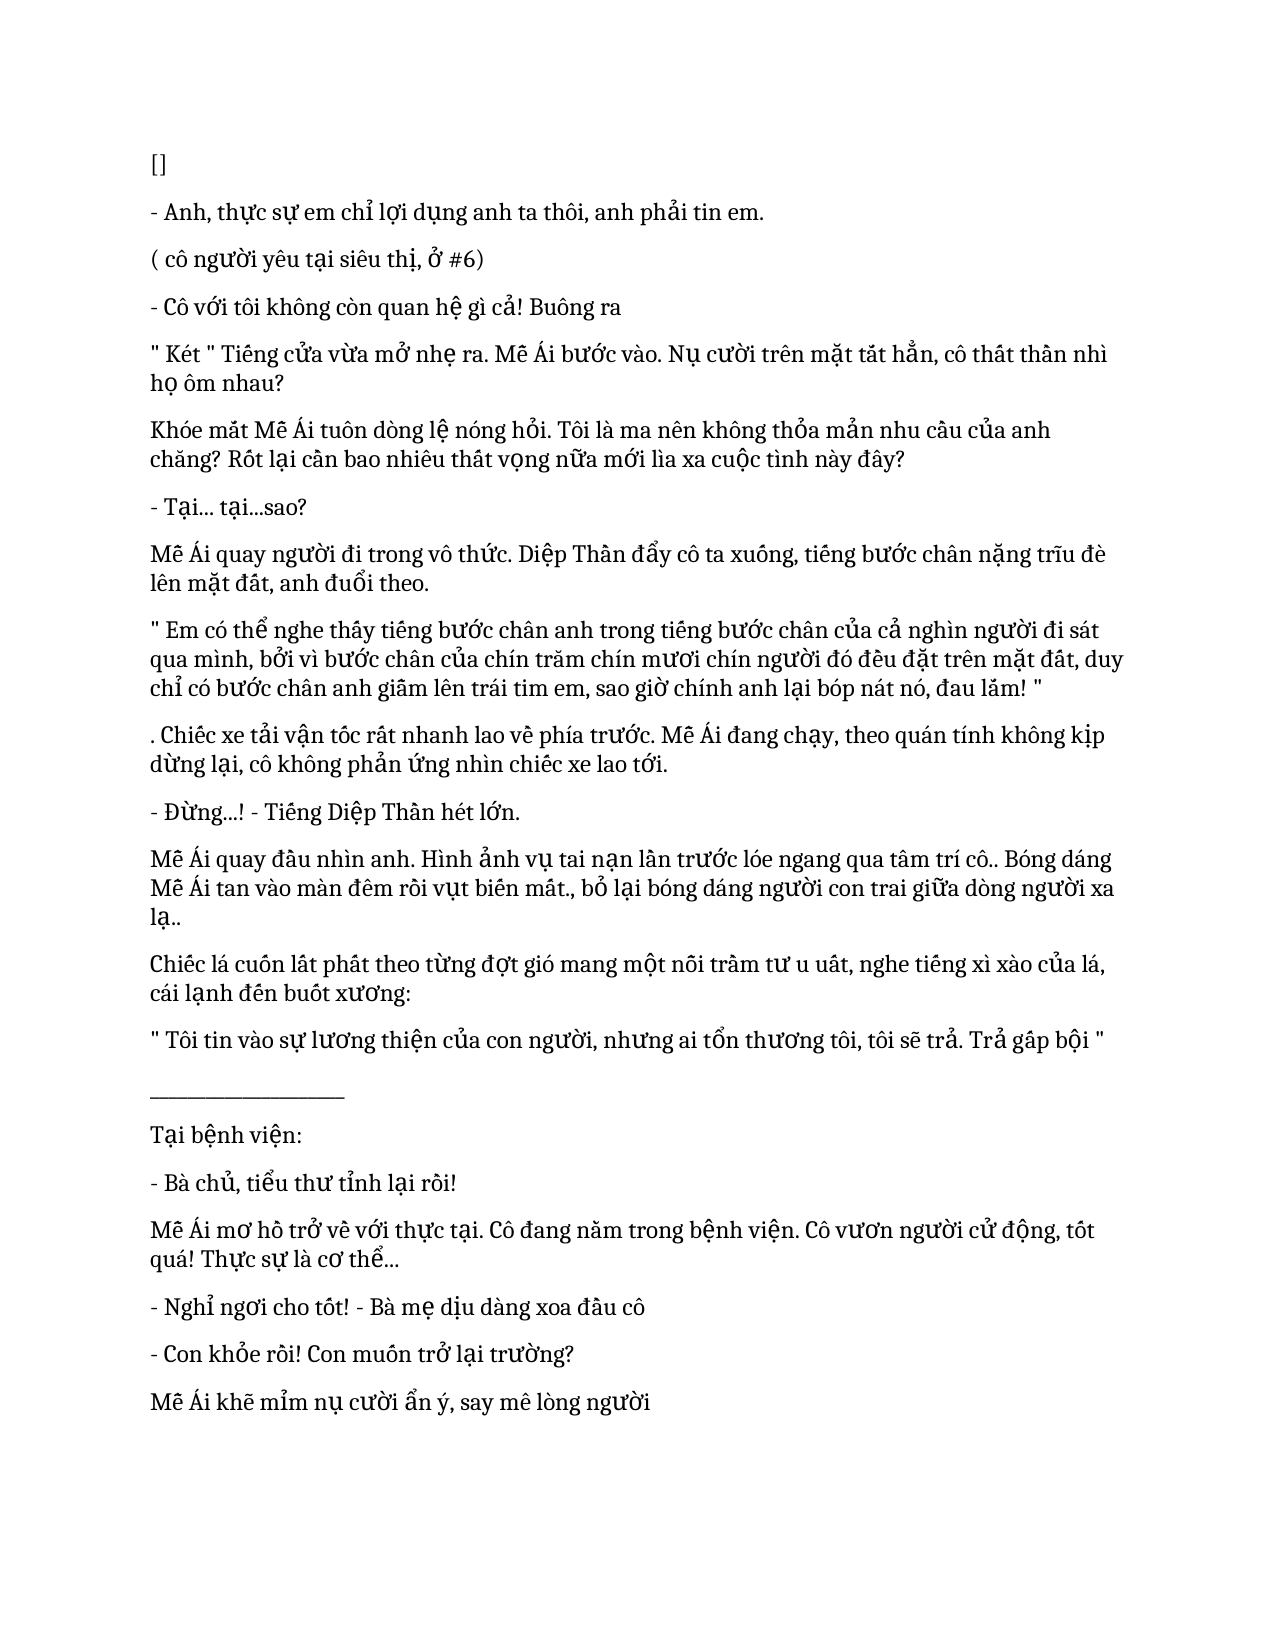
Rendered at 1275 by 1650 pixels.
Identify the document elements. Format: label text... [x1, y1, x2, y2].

text ( cô người yêu tại siêu thị, ở #6) [150, 245, 1125, 274]
text - Anh, thực sự em chỉ lợi dụng anh ta thôi, anh phải tin em. [150, 197, 1125, 226]
text _____________________ [150, 1074, 1125, 1102]
text - Nghỉ ngơi cho tốt! - Bà mẹ dịu dàng xoa đầu cô [150, 1292, 1125, 1321]
text - Đừng...! - Tiếng Diệp Thần hét lớn. [150, 797, 1125, 826]
text " Em có thể nghe thấy tiếng bước chân anh trong tiếng bước chân của cả nghìn người đi sát qua mình, bởi vì bước chân của chín trăm chín mươi chín người đó đều đặt trên mặt đất, duy chỉ có bước chân anh giẫm lên trái tim em, sao giờ chính anh lại bóp nát nó, đau lắm! " [150, 616, 1125, 702]
text [] [150, 150, 1125, 179]
text Chiếc lá cuốn lất phất theo từng đợt gió mang một nỗi trầm tư u uất, nghe tiếng xì xào của lá, cái lạnh đến buốt xương: [150, 950, 1125, 1007]
text Mễ Ái quay đầu nhìn anh. Hình ảnh vụ tai nạn lần trước lóe ngang qua tâm trí cô.. Bóng dáng Mễ Ái tan vào màn đêm rồi vụt biến mất., bỏ lại bóng dáng người con trai giữa dòng người xa lạ.. [150, 845, 1125, 931]
text " Tôi tin vào sự lương thiện của con người, nhưng ai tổn thương tôi, tôi sẽ trả. Trả gấp bội " [150, 1026, 1125, 1055]
text - Tại... tại...sao? [150, 492, 1125, 521]
text Tại bệnh viện: [150, 1121, 1125, 1150]
text - Bà chủ, tiểu thư tỉnh lại rồi! [150, 1169, 1125, 1197]
text Khóe mắt Mễ Ái tuôn dòng lệ nóng hỏi. Tôi là ma nên không thỏa mản nhu cầu của anh chăng? Rốt lại cần bao nhiêu thất vọng nữa mới lìa xa cuộc tình này đây? [150, 416, 1125, 474]
text " Két " Tiếng cửa vừa mở nhẹ ra. Mễ Ái bước vào. Nụ cười trên mặt tắt hẳn, cô thất thần nhì họ ôm nhau? [150, 340, 1125, 397]
text - Con khỏe rồi! Con muốn trở lại trường? [150, 1340, 1125, 1369]
text - Cô với tôi không còn quan hệ gì cả! Buông ra [150, 292, 1125, 321]
text . Chiếc xe tải vận tốc rất nhanh lao về phía trước. Mễ Ái đang chạy, theo quán tính không kịp dừng lại, cô không phản ứng nhìn chiếc xe lao tới. [150, 721, 1125, 779]
text Mễ Ái quay người đi trong vô thức. Diệp Thần đẩy cô ta xuống, tiếng bước chân nặng trĩu đè lên mặt đất, anh đuổi theo. [150, 540, 1125, 597]
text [150, 1216, 1125, 1274]
text Mễ Ái khẽ mỉm nụ cười ẩn ý, say mê lòng người [150, 1387, 1125, 1474]
